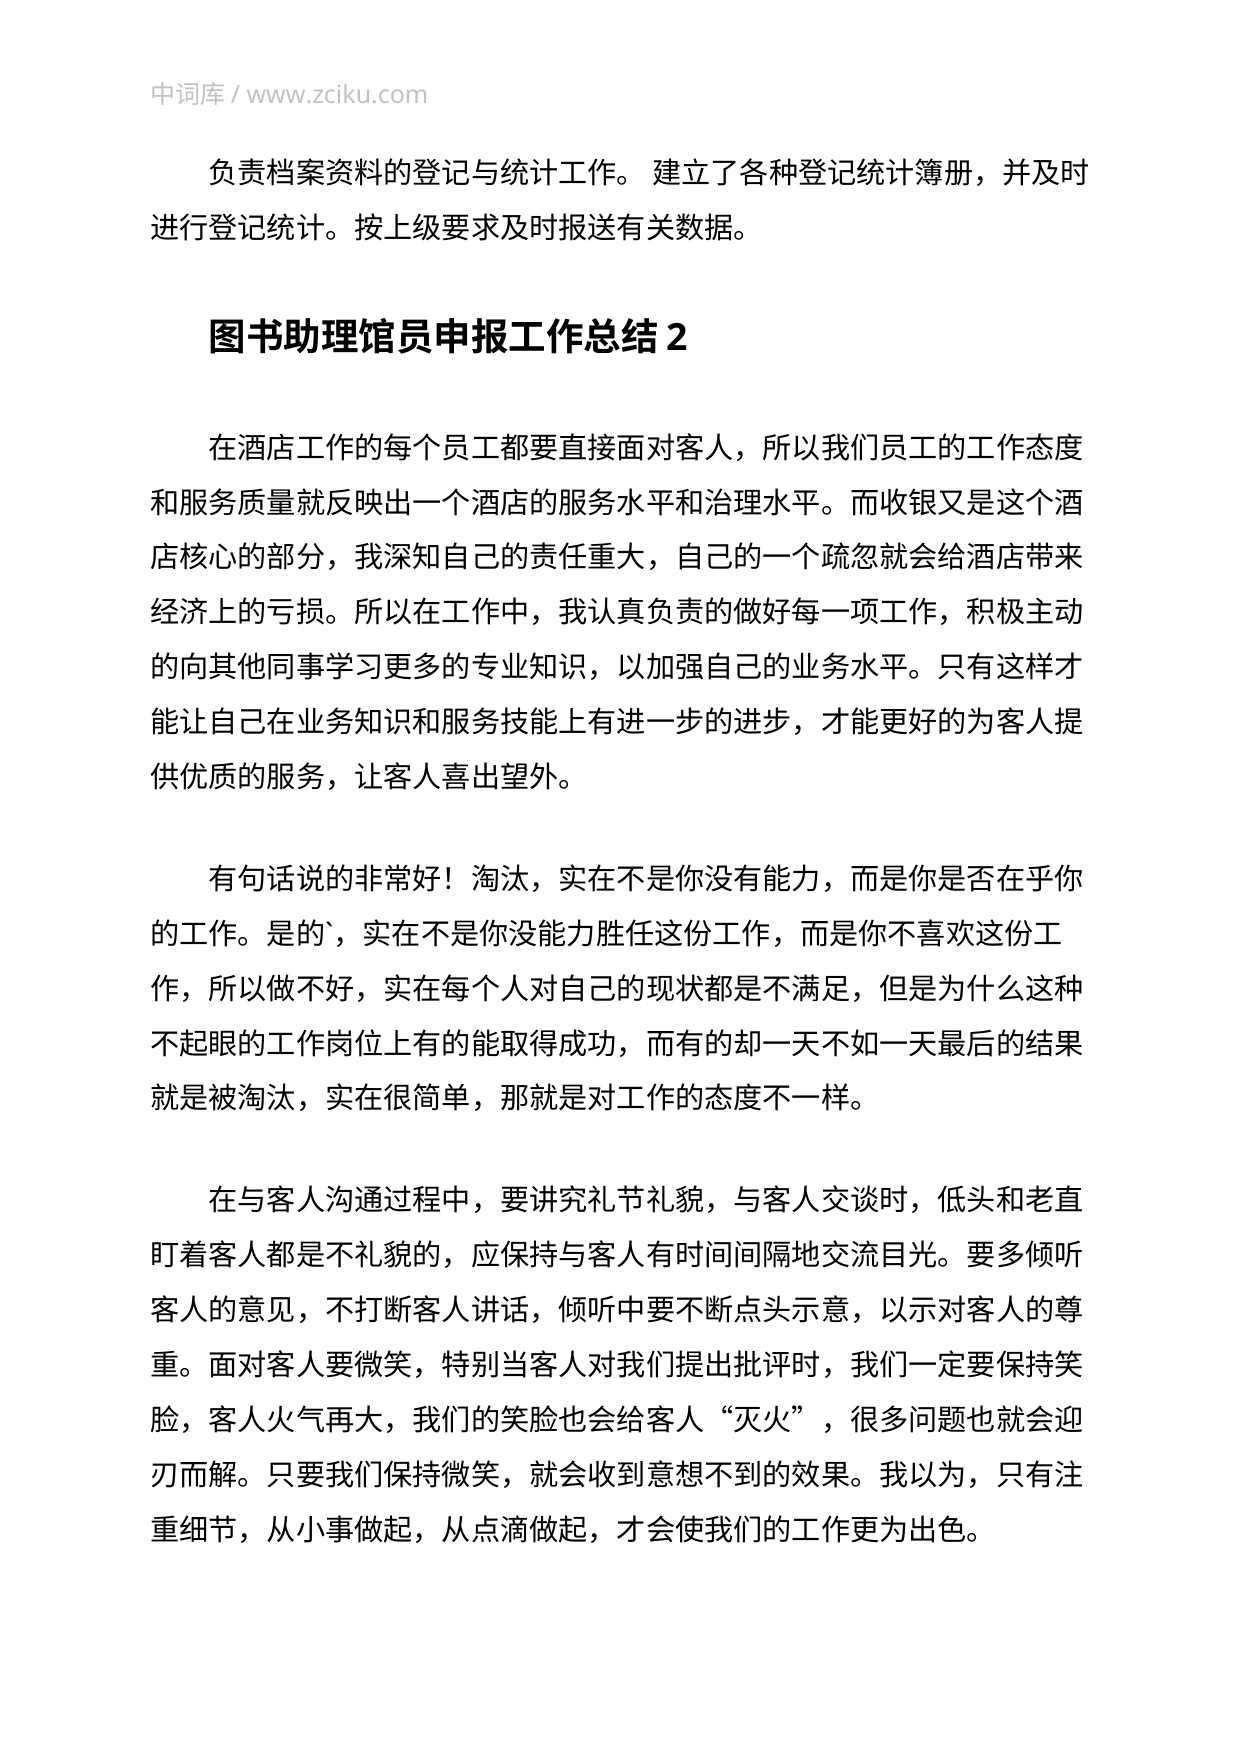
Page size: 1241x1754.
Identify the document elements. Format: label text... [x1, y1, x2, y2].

text 在与客人沟通过程中，要讲究礼节礼貌，与客人交谈时，低头和老直盯着客人都是不礼貌的，应保持与客人有时间间隔地交流目光。要多倾听客人的意见，不打断客人讲话，倾听中要不断点头示意，以示对客人的尊重。面对客人要微笑，特别当客人对我们提出批评时，我们一定要保持笑脸，客人火气再大，我们的笑脸也会给客人“灭火”，很多问题也就会迎刃而解。只要我们保持微笑，就会收到意想不到的效果。我以为，只有注重细节，从小事做起，从点滴做起，才会使我们的工作更为出色。 [150, 1177, 1090, 1548]
text 有句话说的非常好！淘汰，实在不是你没有能力，而是你是否在乎你的工作。是的`，实在不是你没能力胜任这份工作，而是你不喜欢这份工作，所以做不好，实在每个人对自己的现状都是不满足，但是为什么这种不起眼的工作岗位上有的能取得成功，而有的却一天不如一天最后的结果就是被淘汰，实在很简单，那就是对工作的态度不一样。 [150, 855, 1090, 1117]
text 负责档案资料的登记与统计工作。 建立了各种登记统计簿册，并及时进行登记统计。按上级要求及时报送有关数据。 [150, 150, 1090, 247]
text 图书助理馆员申报工作总结2 [150, 307, 1090, 361]
text 在酒店工作的每个员工都要直接面对客人，所以我们员工的工作态度和服务质量就反映出一个酒店的服务水平和治理水平。而收银又是这个酒店核心的部分，我深知自己的责任重大，自己的一个疏忽就会给酒店带来经济上的亏损。所以在工作中，我认真负责的做好每一项工作，积极主动的向其他同事学习更多的专业知识，以加强自己的业务水平。只有这样才能让自己在业务知识和服务技能上有进一步的进步，才能更好的为客人提供优质的服务，让客人喜出望外。 [150, 424, 1090, 796]
